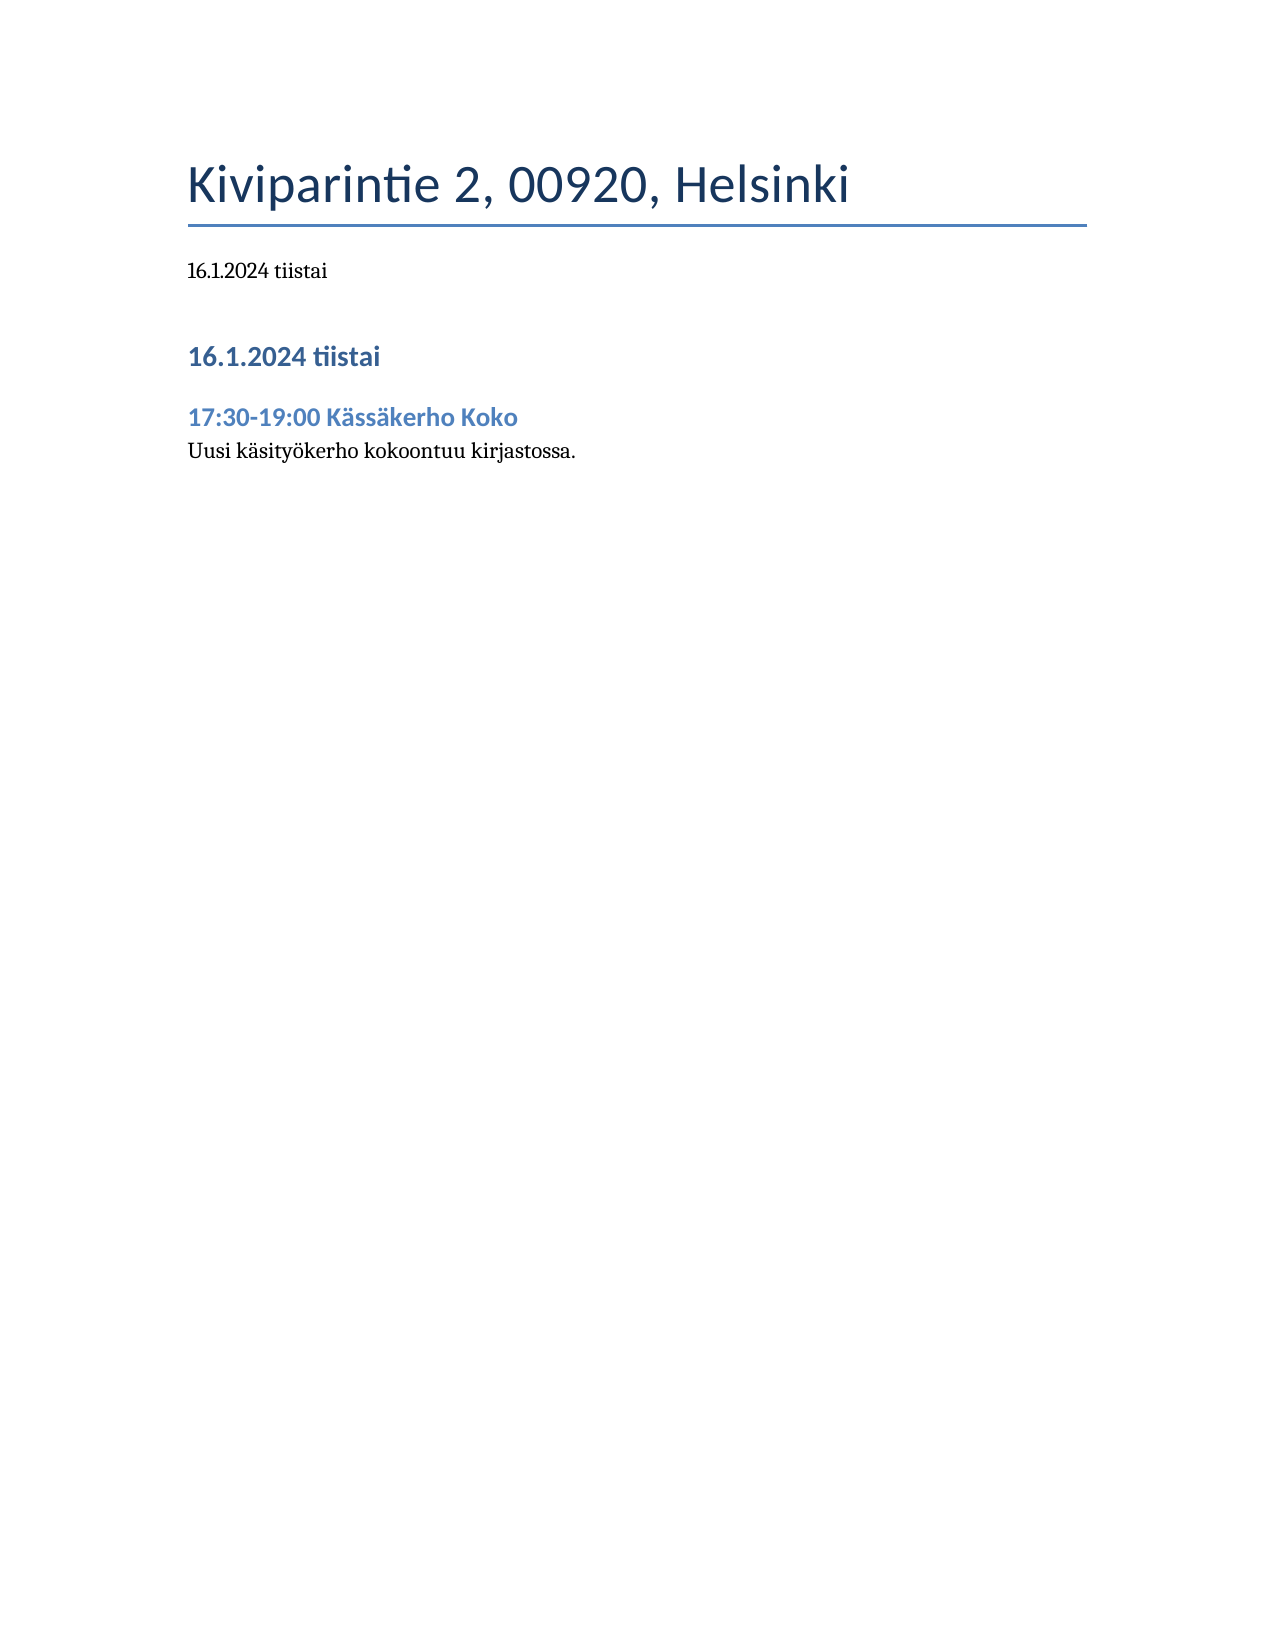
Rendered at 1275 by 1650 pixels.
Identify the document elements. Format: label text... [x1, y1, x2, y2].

subtitle 16.1.2024 tiistai [187, 338, 1087, 374]
subtitle 17:30-19:00 Kässäkerho Koko [187, 400, 1087, 433]
text 16.1.2024 tiistai [187, 258, 1087, 284]
title Kiviparintie 2, 00920, Helsinki [187, 150, 1087, 227]
text Uusi käsityökerho kokoontuu kirjastossa. [187, 438, 1087, 464]
